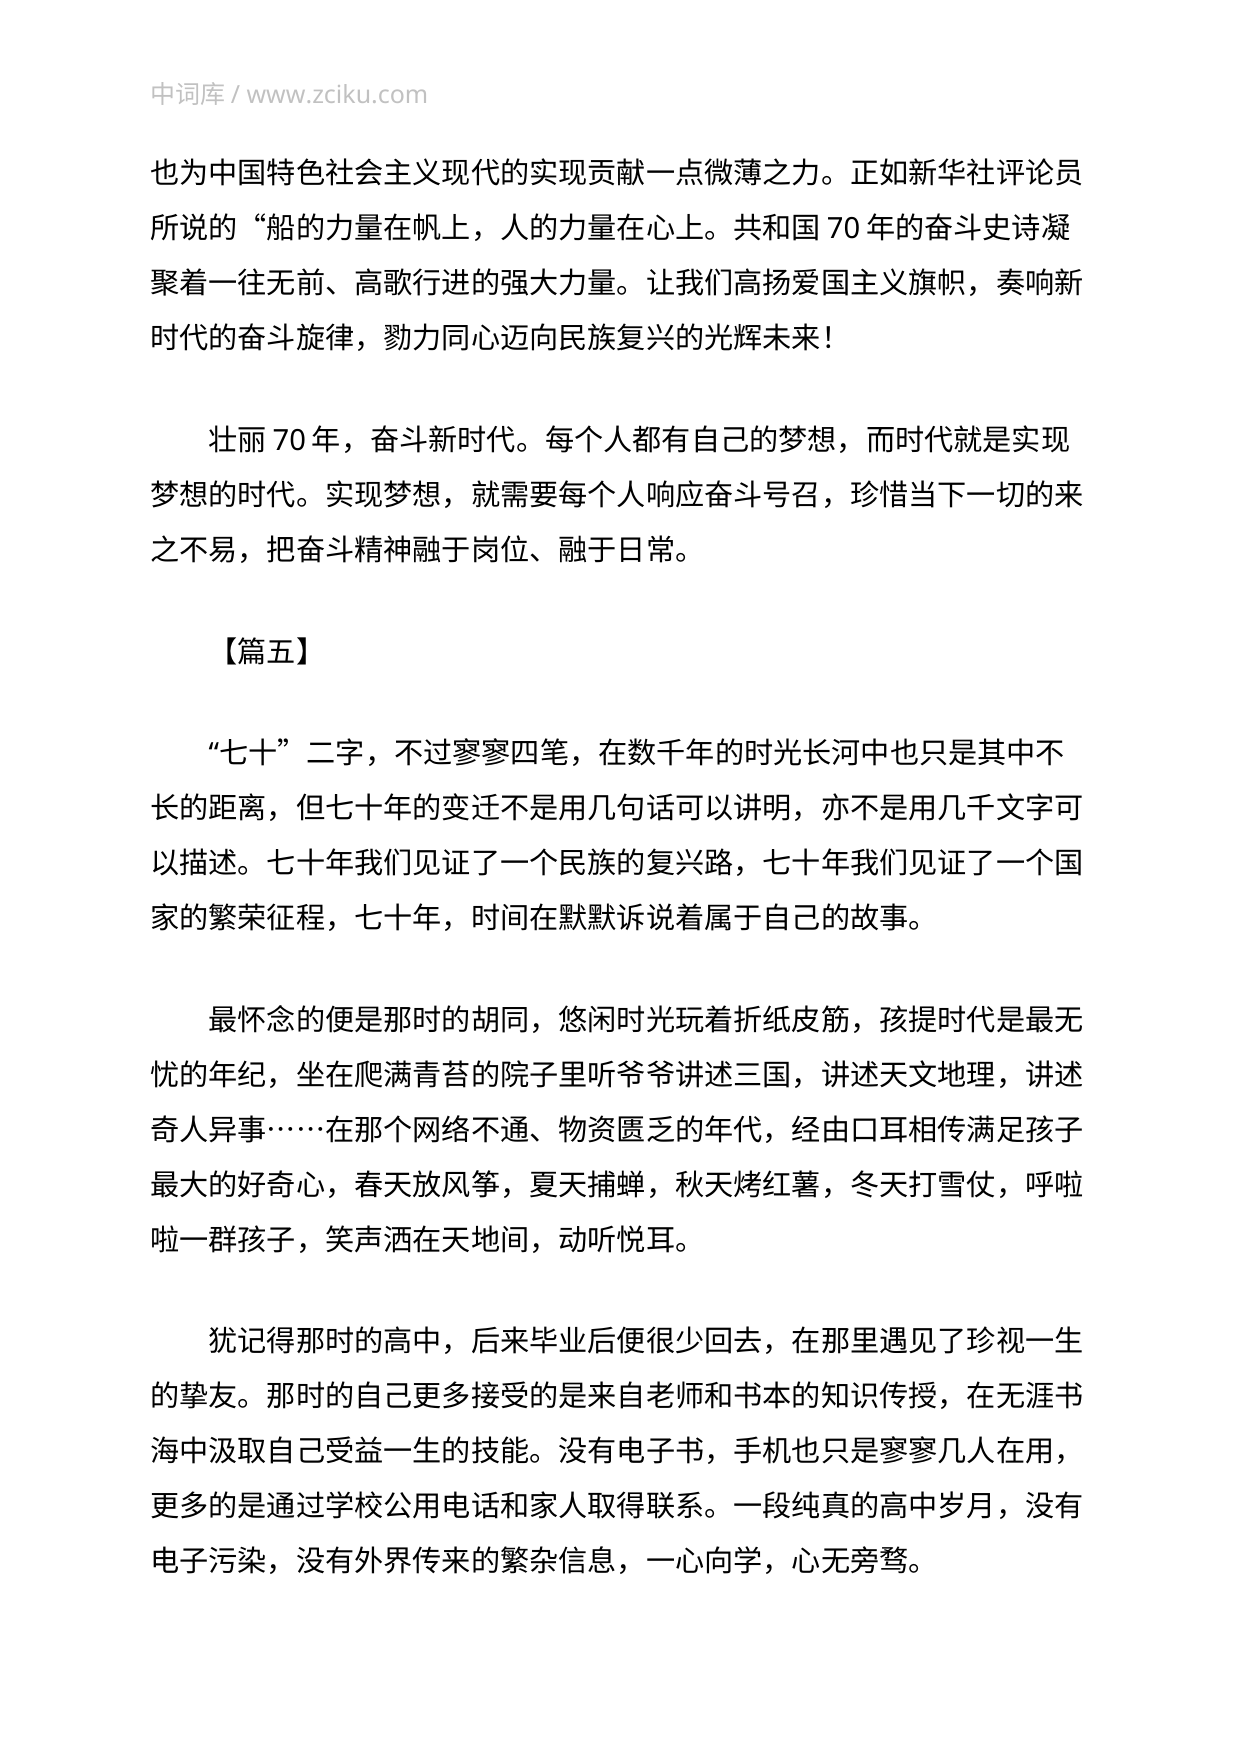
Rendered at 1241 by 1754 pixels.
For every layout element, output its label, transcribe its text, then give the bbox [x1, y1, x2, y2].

text 壮丽70年，奋斗新时代。每个人都有自己的梦想，而时代就是实现梦想的时代。实现梦想，就需要每个人响应奋斗号召，珍惜当下一切的来之不易，把奋斗精神融于岗位、融于日常。 [150, 417, 1090, 569]
text 犹记得那时的高中，后来毕业后便很少回去，在那里遇见了珍视一生的挚友。那时的自己更多接受的是来自老师和书本的知识传授，在无涯书海中汲取自己受益一生的技能。没有电子书，手机也只是寥寥几人在用，更多的是通过学校公用电话和家人取得联系。一段纯真的高中岁月，没有电子污染，没有外界传来的繁杂信息，一心向学，心无旁骛。 [150, 1318, 1090, 1580]
text “七十”二字，不过寥寥四笔，在数千年的时光长河中也只是其中不长的距离，但七十年的变迁不是用几句话可以讲明，亦不是用几千文字可以描述。七十年我们见证了一个民族的复兴路，七十年我们见证了一个国家的繁荣征程，七十年，时间在默默诉说着属于自己的故事。 [150, 730, 1090, 937]
text 最怀念的便是那时的胡同，悠闲时光玩着折纸皮筋，孩提时代是最无忧的年纪，坐在爬满青苔的院子里听爷爷讲述三国，讲述天文地理，讲述奇人异事……在那个网络不通、物资匮乏的年代，经由口耳相传满足孩子最大的好奇心，春天放风筝，夏天捕蝉，秋天烤红薯，冬天打雪仗，呼啦啦一群孩子，笑声洒在天地间，动听悦耳。 [150, 997, 1090, 1258]
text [150, 150, 1090, 357]
text 【篇五】 [150, 628, 1090, 671]
